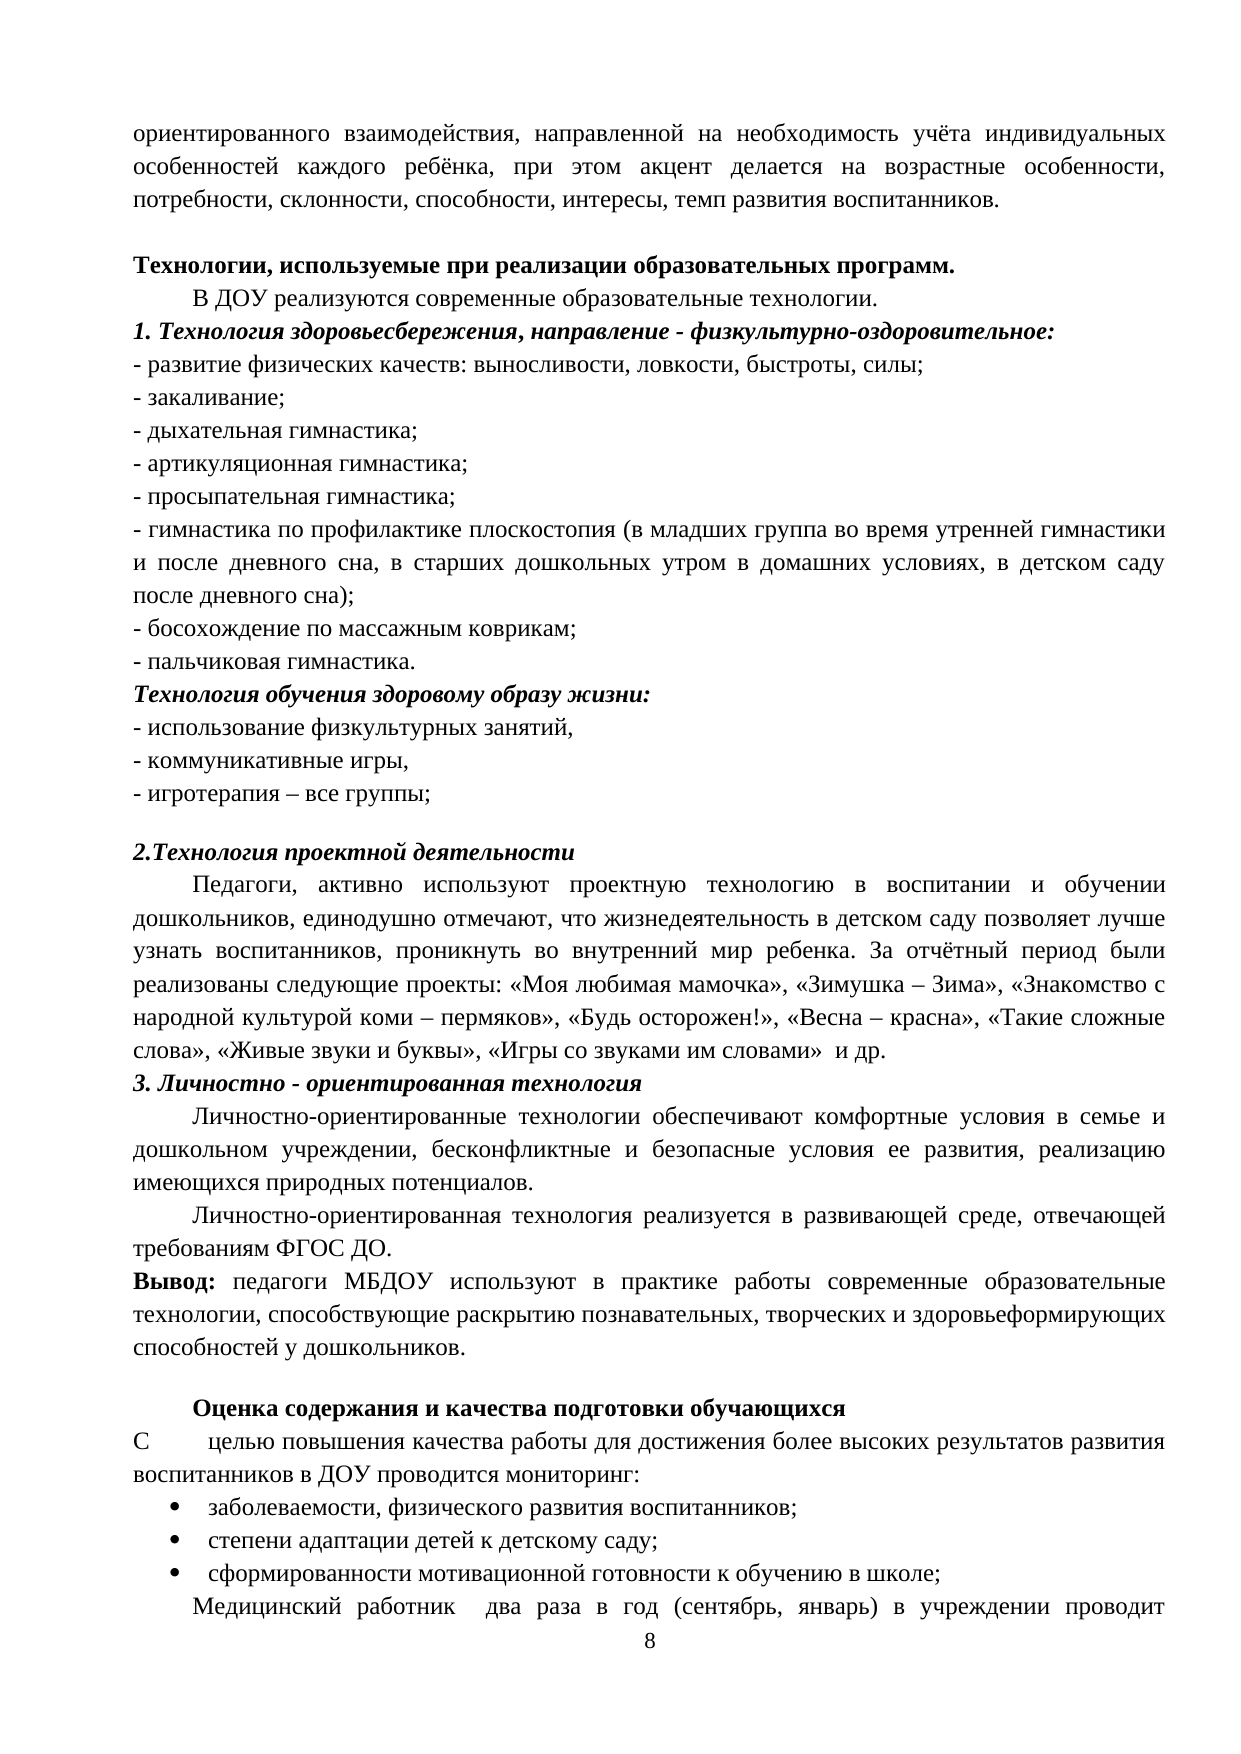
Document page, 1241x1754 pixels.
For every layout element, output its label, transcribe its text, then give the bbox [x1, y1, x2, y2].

text Личностно-ориентированная технология реализуется в развивающей среде, отвечающей требованиям ФГОС ДО. [133, 1200, 1167, 1262]
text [133, 118, 1167, 213]
text В ДОУ реализуются современные образовательные технологии. [133, 283, 1167, 312]
text Вывод: педагоги МБДОУ используют в практике работы современные образовательные технологии, способствующие раскрытию познавательных, творческих и здоровьеформирующих способностей у дошкольников. [133, 1266, 1167, 1361]
list заболеваемости, физического развития воспитанников; [170, 1492, 1167, 1521]
text - использование физкультурных занятий, [133, 712, 1167, 741]
text - дыхательная гимнастика; [133, 415, 1167, 444]
text - гимнастика по профилактике плоскостопия (в младших группа во время утренней гимнастики и после дневного сна, в старших дошкольных утром в домашних условиях, в детском саду после дневного сна); [133, 514, 1167, 609]
text Оценка содержания и качества подготовки обучающихся [133, 1393, 1167, 1422]
text - закаливание; [133, 382, 1167, 411]
text 3. Личностно - ориентированная технология [133, 1068, 1167, 1096]
text Личностно-ориентированные технологии обеспечивают комфортные условия в семье и дошкольном учреждении, бесконфликтные и безопасные условия ее развития, реализацию имеющихся природных потенциалов. [133, 1101, 1167, 1196]
text - развитие физических качеств: выносливости, ловкости, быстроты, силы; [133, 349, 1167, 378]
list сформированности мотивационной готовности к обучению в школе; [170, 1558, 1167, 1587]
text - босохождение по массажным коврикам; [133, 613, 1167, 642]
text 2.Технология проектной деятельности [133, 837, 1167, 865]
text Технологии, используемые при реализации образовательных программ. [133, 250, 1167, 279]
text - просыпательная гимнастика; [133, 481, 1167, 510]
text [133, 1591, 1167, 1620]
text С целью повышения качества работы для достижения более высоких результатов развития воспитанников в ДОУ проводится мониторинг: [133, 1426, 1167, 1488]
text 1. Технология здоровьесбережения, направление - физкультурно-оздоровительное: [133, 316, 1167, 345]
text - коммуникативные игры, [133, 746, 1167, 774]
text - игротерапия – все группы; [133, 778, 1167, 807]
text Педагоги, активно используют проектную технологию в воспитании и обучении дошкольников, единодушно отмечают, что жизнедеятельность в детском саду позволяет лучше узнать воспитанников, проникнуть во внутренний мир ребенка. За отчётный период были реализованы следующие проекты: «Моя любимая мамочка», «Зимушка – Зима», «Знакомство с народной культурой коми – пермяков», «Будь осторожен!», «Весна – красна», «Такие сложные слова», «Живые звуки и буквы», «Игры со звуками им словами» и др. [133, 869, 1167, 1063]
list степени адаптации детей к детскому саду; [170, 1525, 1167, 1554]
text - артикуляционная гимнастика; [133, 448, 1167, 477]
text - пальчиковая гимнастика. [133, 646, 1167, 675]
text Технология обучения здоровому образу жизни: [133, 679, 1167, 708]
